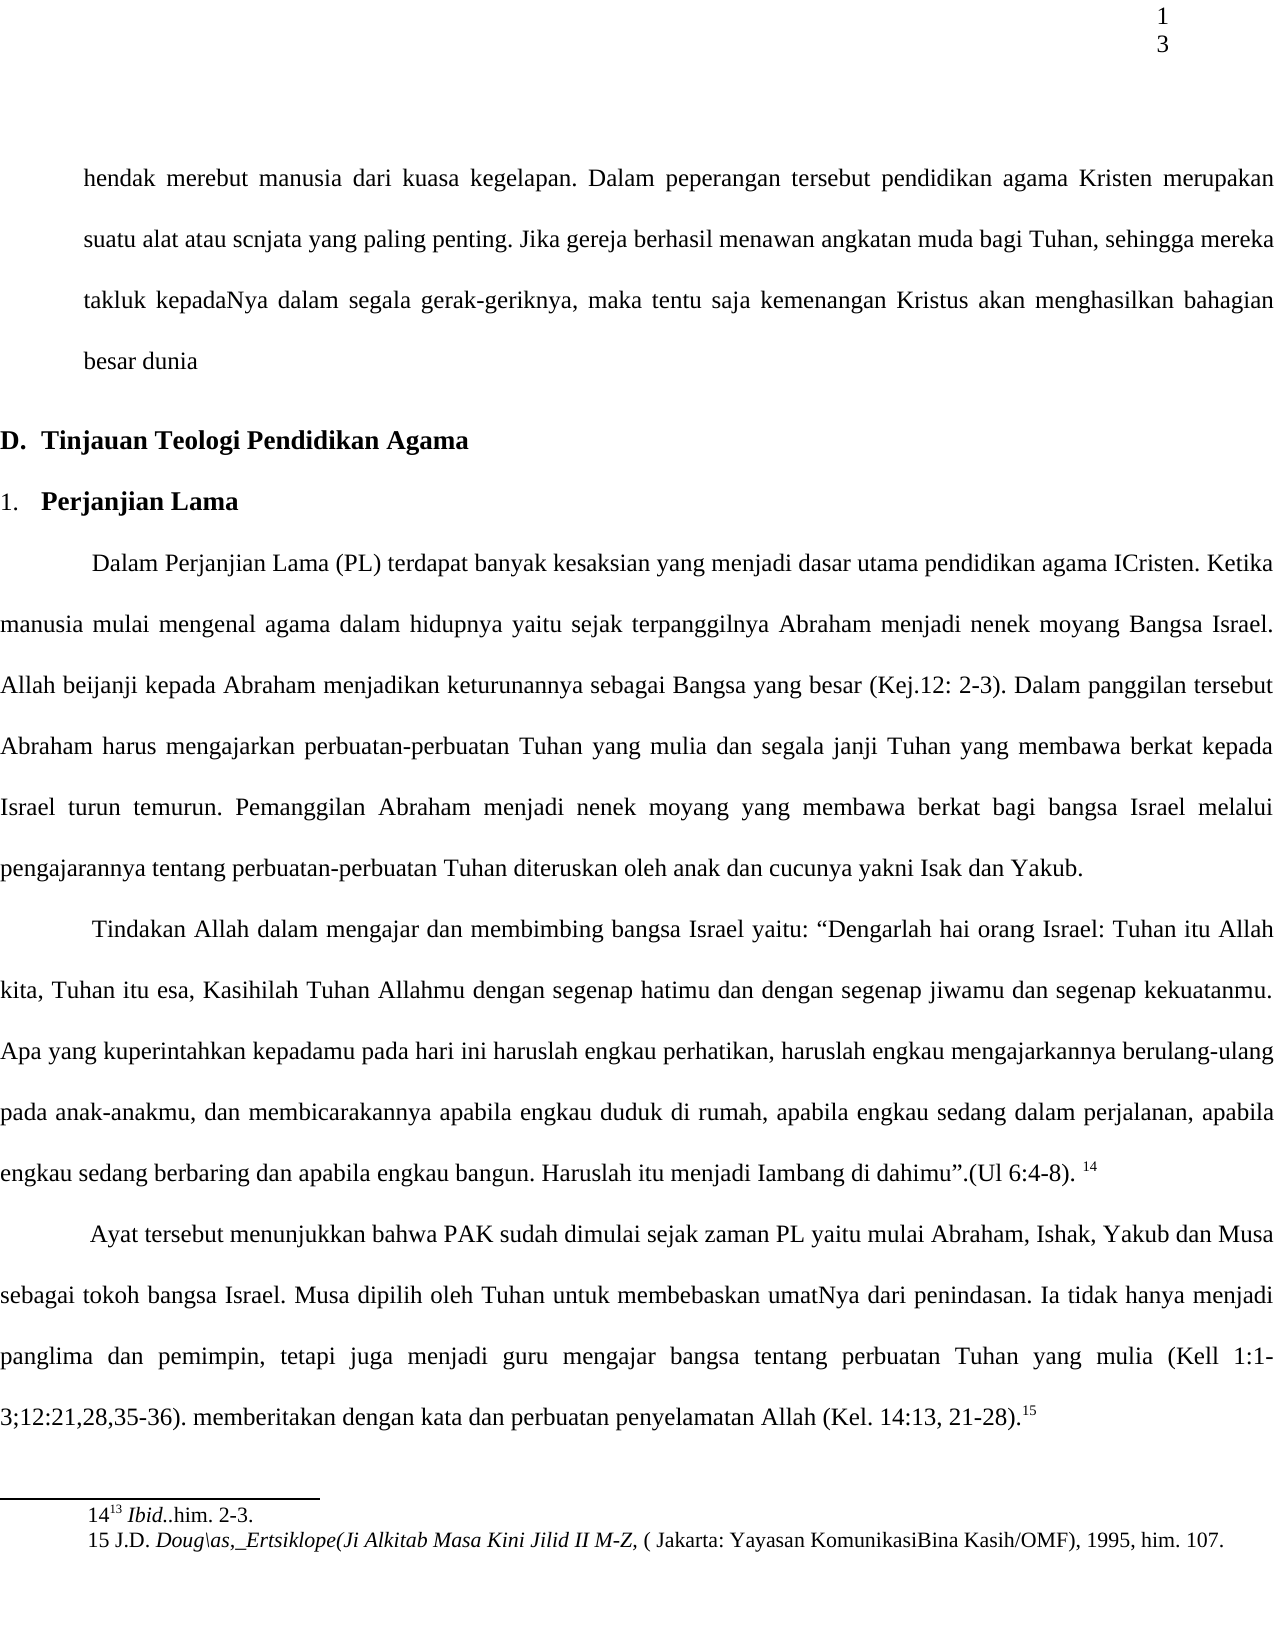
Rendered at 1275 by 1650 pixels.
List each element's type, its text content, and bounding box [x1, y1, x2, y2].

text Ayat tersebut menunjukkan bahwa PAK sudah dimulai sejak zaman PL yaitu mulai Abraham, Ishak, Yakub dan Musa sebagai tokoh bangsa Israel. Musa dipilih oleh Tuhan untuk membebaskan umatNya dari penindasan. Ia tidak hanya menjadi panglima dan pemimpin, tetapi juga menjadi guru mengajar bangsa tentang perbuatan Tuhan yang mulia (Kell 1:1-3;12:21,28,35-36). memberitakan dengan kata dan perbuatan penyelamatan Allah (Kel. 14:13, 21-28). [0, 1194, 1275, 1438]
list Tinjauan Teologi Pendidikan Agama [0, 401, 1275, 462]
text Dalam Perjanjian Lama (PL) terdapat banyak kesaksian yang menjadi dasar utama pendidikan agama ICristen. Ketika manusia mulai mengenal agama dalam hidupnya yaitu sejak terpanggilnya Abraham menjadi nenek moyang Bangsa Israel. Allah beijanji kepada Abraham menjadikan keturunannya sebagai Bangsa yang besar (Kej.12: 2-3). Dalam panggilan tersebut Abraham harus mengajarkan perbuatan-perbuatan Tuhan yang mulia dan segala janji Tuhan yang membawa berkat kepada Israel turun temurun. Pemanggilan Abraham menjadi nenek moyang yang membawa berkat bagi bangsa Israel melalui pengajarannya tentang perbuatan-perbuatan Tuhan diteruskan oleh anak dan cucunya yakni Isak dan Yakub. [0, 522, 1275, 888]
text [83, 138, 1275, 382]
list Perjanjian Lama [0, 462, 1275, 522]
text Tindakan Allah dalam mengajar dan membimbing bangsa Israel yaitu: “Dengarlah hai orang Israel: Tuhan itu Allah kita, Tuhan itu esa, Kasihilah Tuhan Allahmu dengan segenap hatimu dan dengan segenap jiwamu dan segenap kekuatanmu. Apa yang kuperintahkan kepadamu pada hari ini haruslah engkau perhatikan, haruslah engkau mengajarkannya berulang-ulang pada anak-anakmu, dan membicarakannya apabila engkau duduk di rumah, apabila engkau sedang dalam perjalanan, apabila engkau sedang berbaring dan apabila engkau bangun. Haruslah itu menjadi Iambang di dahimu”.(Ul 6:4-8). [0, 888, 1275, 1194]
